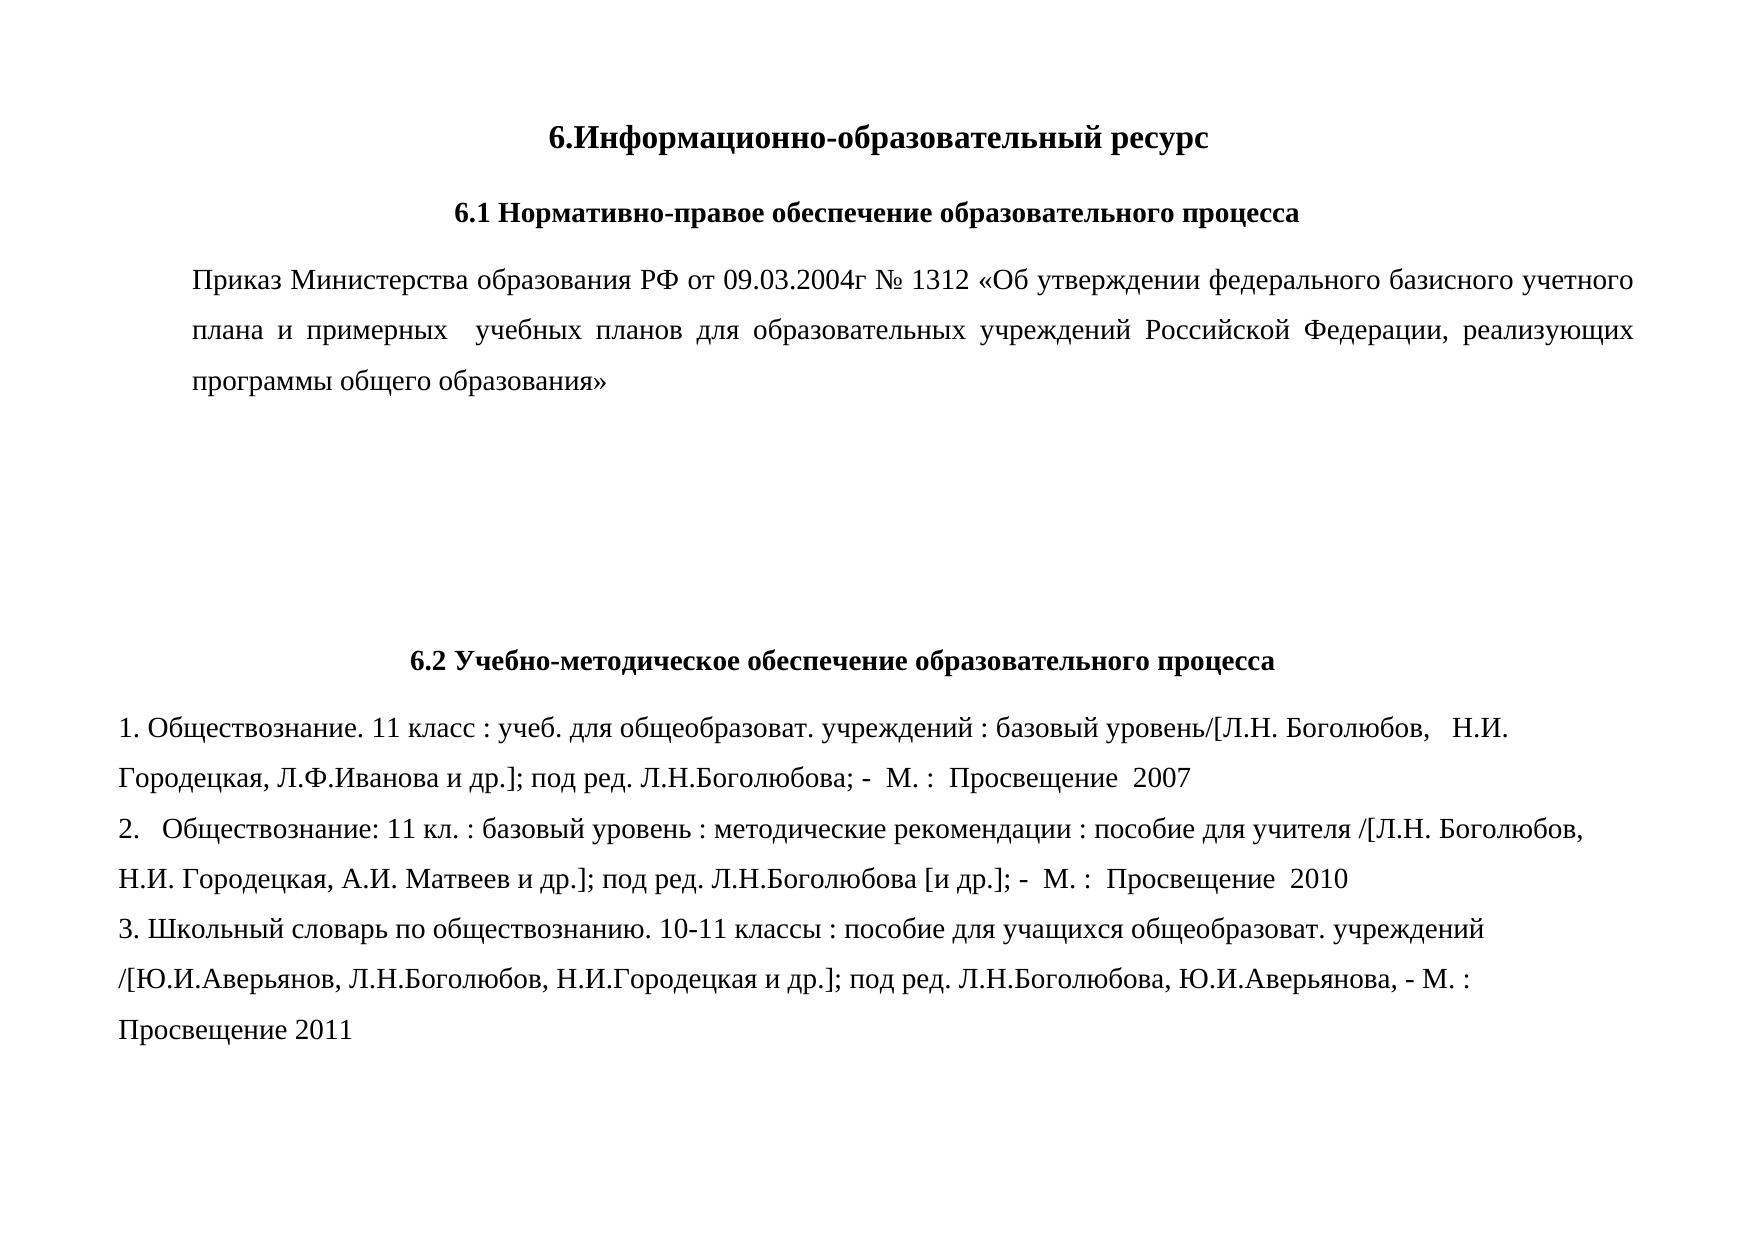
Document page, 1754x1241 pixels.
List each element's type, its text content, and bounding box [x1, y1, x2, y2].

text 6.1 Нормативно-правое обеспечение образовательного процесса [118, 195, 1636, 228]
text 3. Школьный словарь по обществознанию. 10-11 классы : пособие для учащихся общеобразоват. учреждений /[Ю.И.Аверьянов, Л.Н.Боголюбов, Н.И.Городецкая и др.]; под ред. Л.Н.Боголюбова, Ю.И.Аверьянова, - М. : Просвещение 2011 [118, 911, 1636, 1046]
text Приказ Министерства образования РФ от 09.03.2004г № 1312 «Об утверждении федерального базисного учетного плана и примерных учебных планов для образовательных учреждений Российской Федерации, реализующих программы общего образования» [192, 262, 1636, 396]
text 6.2 Учебно-методическое обеспечение образовательного процесса [118, 643, 1636, 677]
text 6.Информационно-образовательный ресурс [118, 117, 1611, 156]
text 1. Обществознание. 11 класс : учеб. для общеобразоват. учреждений : базовый уровень/[Л.Н. Боголюбов, Н.И. Городецкая, Л.Ф.Иванова и др.]; под ред. Л.Н.Боголюбова; - М. : Просвещение 2007 [118, 710, 1636, 794]
text 2. Обществознание: 11 кл. : базовый уровень : методические рекомендации : пособие для учителя /[Л.Н. Боголюбов, Н.И. Городецкая, А.И. Матвеев и др.]; под ред. Л.Н.Боголюбова [и др.]; - М. : Просвещение 2010 [118, 811, 1636, 894]
